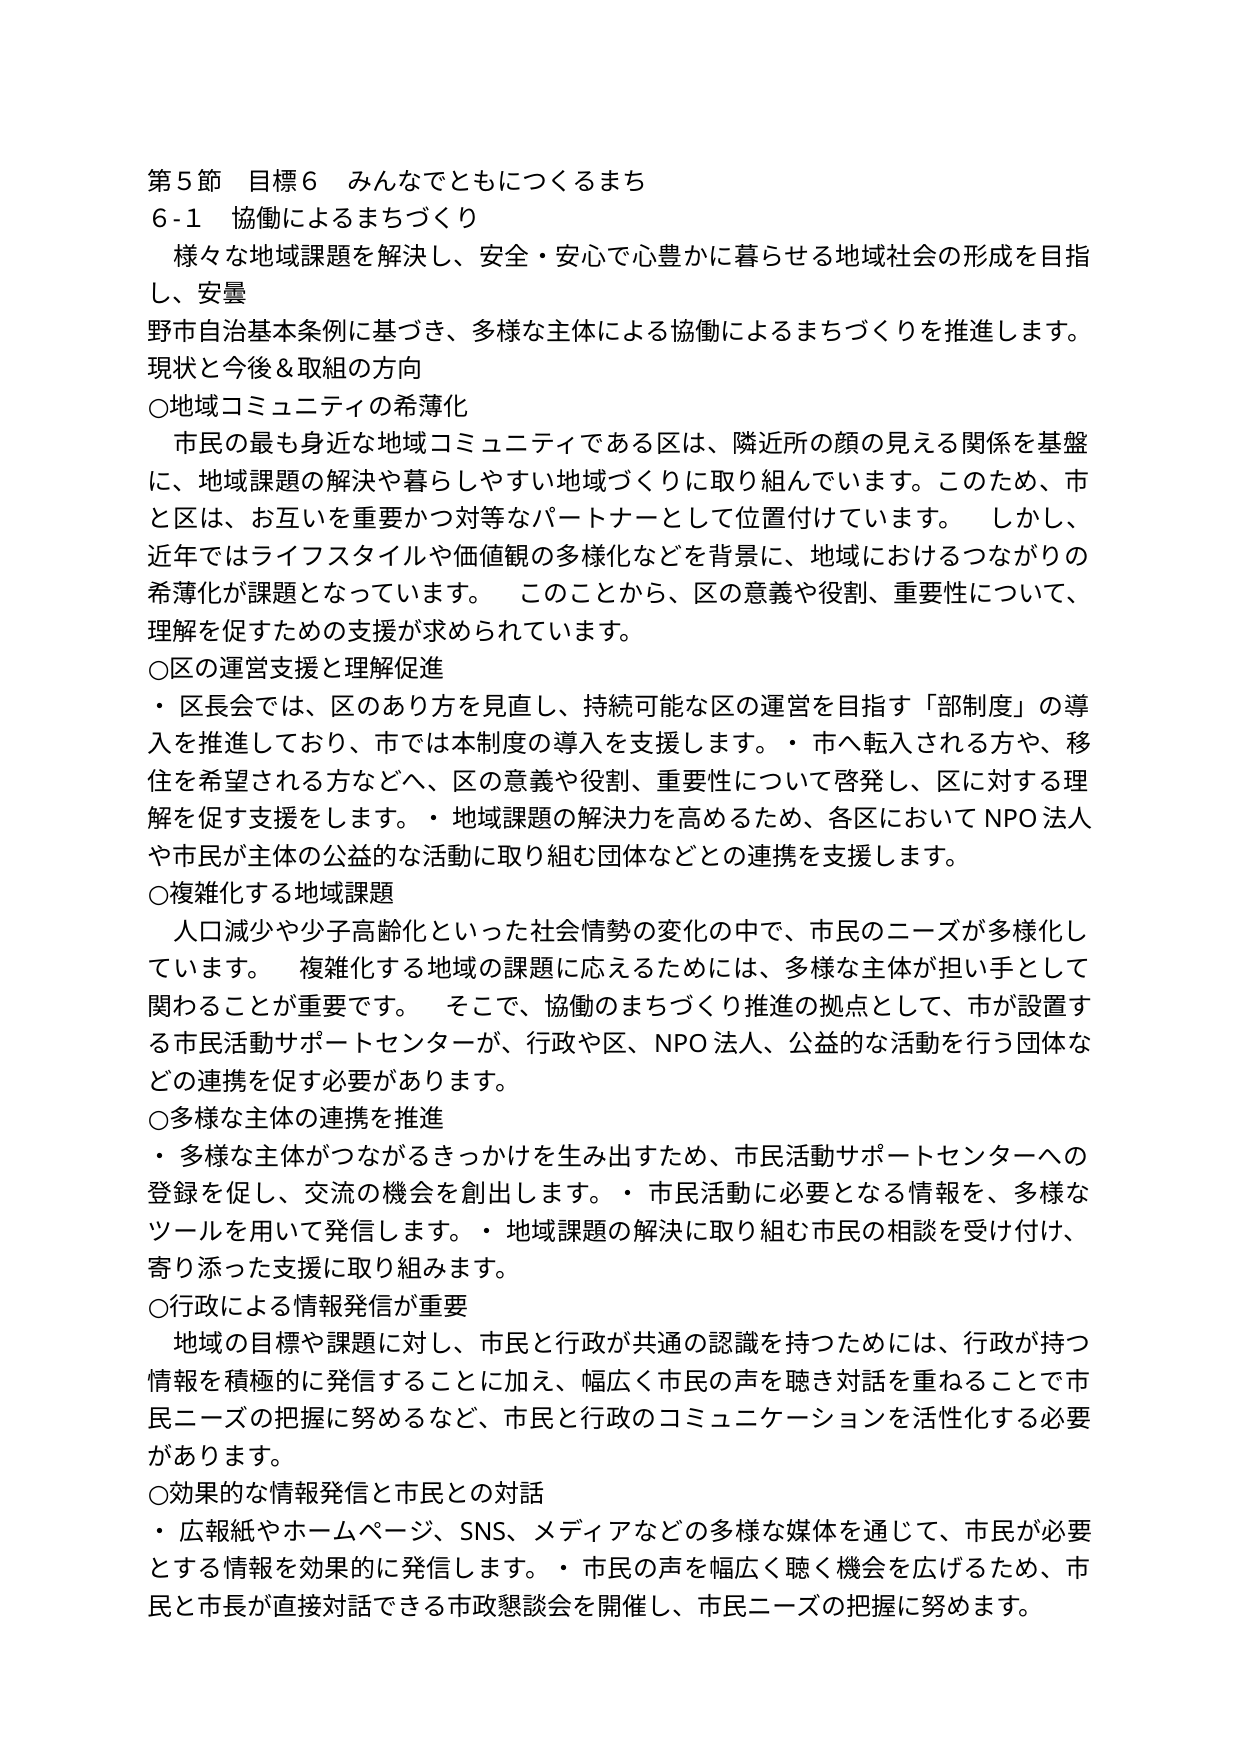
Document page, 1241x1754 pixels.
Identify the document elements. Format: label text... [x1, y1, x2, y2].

text ○多様な主体の連携を推進 [148, 1098, 1092, 1136]
text ○複雑化する地域課題 [148, 873, 1092, 911]
text 市民の最も身近な地域コミュニティである区は、隣近所の顔の見える関係を基盤に、地域課題の解決や暮らしやすい地域づくりに取り組んでいます。このため、市と区は、お互いを重要かつ対等なパートナーとして位置付けています。 しかし、近年ではライフスタイルや価値観の多様化などを背景に、地域におけるつながりの希薄化が課題となっています。 このことから、区の意義や役割、重要性について、理解を促すための支援が求められています。 [148, 423, 1092, 648]
text 地域の目標や課題に対し、市民と行政が共通の認識を持つためには、行政が持つ情報を積極的に発信することに加え、幅広く市民の声を聴き対話を重ねることで市民ニーズの把握に努めるなど、市民と行政のコミュニケーションを活性化する必要があります。 [148, 1323, 1092, 1473]
text ・ 多様な主体がつながるきっかけを生み出すため、市民活動サポートセンターへの登録を促し、交流の機会を創出します。・ 市民活動に必要となる情報を、多様なツールを用いて発信します。・ 地域課題の解決に取り組む市民の相談を受け付け、寄り添った支援に取り組みます。 [148, 1136, 1092, 1286]
text ○地域コミュニティの希薄化 [148, 386, 1092, 423]
text ・ 区長会では、区のあり方を見直し、持続可能な区の運営を目指す「部制度」の導入を推進しており、市では本制度の導入を支援します。・ 市へ転入される方や、移住を希望される方などへ、区の意義や役割、重要性について啓発し、区に対する理解を促す支援をします。・ 地域課題の解決力を高めるため、各区においてNPO法人や市民が主体の公益的な活動に取り組む団体などとの連携を支援します。 [148, 686, 1092, 873]
text 野市自治基本条例に基づき、多様な主体による協働によるまちづくりを推進します。 [148, 311, 1092, 348]
text ○行政による情報発信が重要 [148, 1286, 1092, 1323]
text 現状と今後＆取組の方向 [148, 348, 1092, 386]
text 人口減少や少子高齢化といった社会情勢の変化の中で、市民のニーズが多様化しています。 複雑化する地域の課題に応えるためには、多様な主体が担い手として関わることが重要です。 そこで、協働のまちづくり推進の拠点として、市が設置する市民活動サポートセンターが、行政や区、NPO法人、公益的な活動を行う団体などの連携を促す必要があります。 [148, 911, 1092, 1098]
text 第５節 目標６ みんなでともにつくるまち [148, 161, 1092, 198]
text ６-１ 協働によるまちづくり [148, 198, 1092, 236]
text ・ 広報紙やホームページ、SNS、メディアなどの多様な媒体を通じて、市民が必要とする情報を効果的に発信します。・ 市民の声を幅広く聴く機会を広げるため、市民と市長が直接対話できる市政懇談会を開催し、市民ニーズの把握に努めます。 [148, 1511, 1092, 1623]
text ○効果的な情報発信と市民との対話 [148, 1473, 1092, 1511]
text 様々な地域課題を解決し、安全・安心で心豊かに暮らせる地域社会の形成を目指し、安曇 [148, 236, 1092, 311]
text ○区の運営支援と理解促進 [148, 648, 1092, 686]
